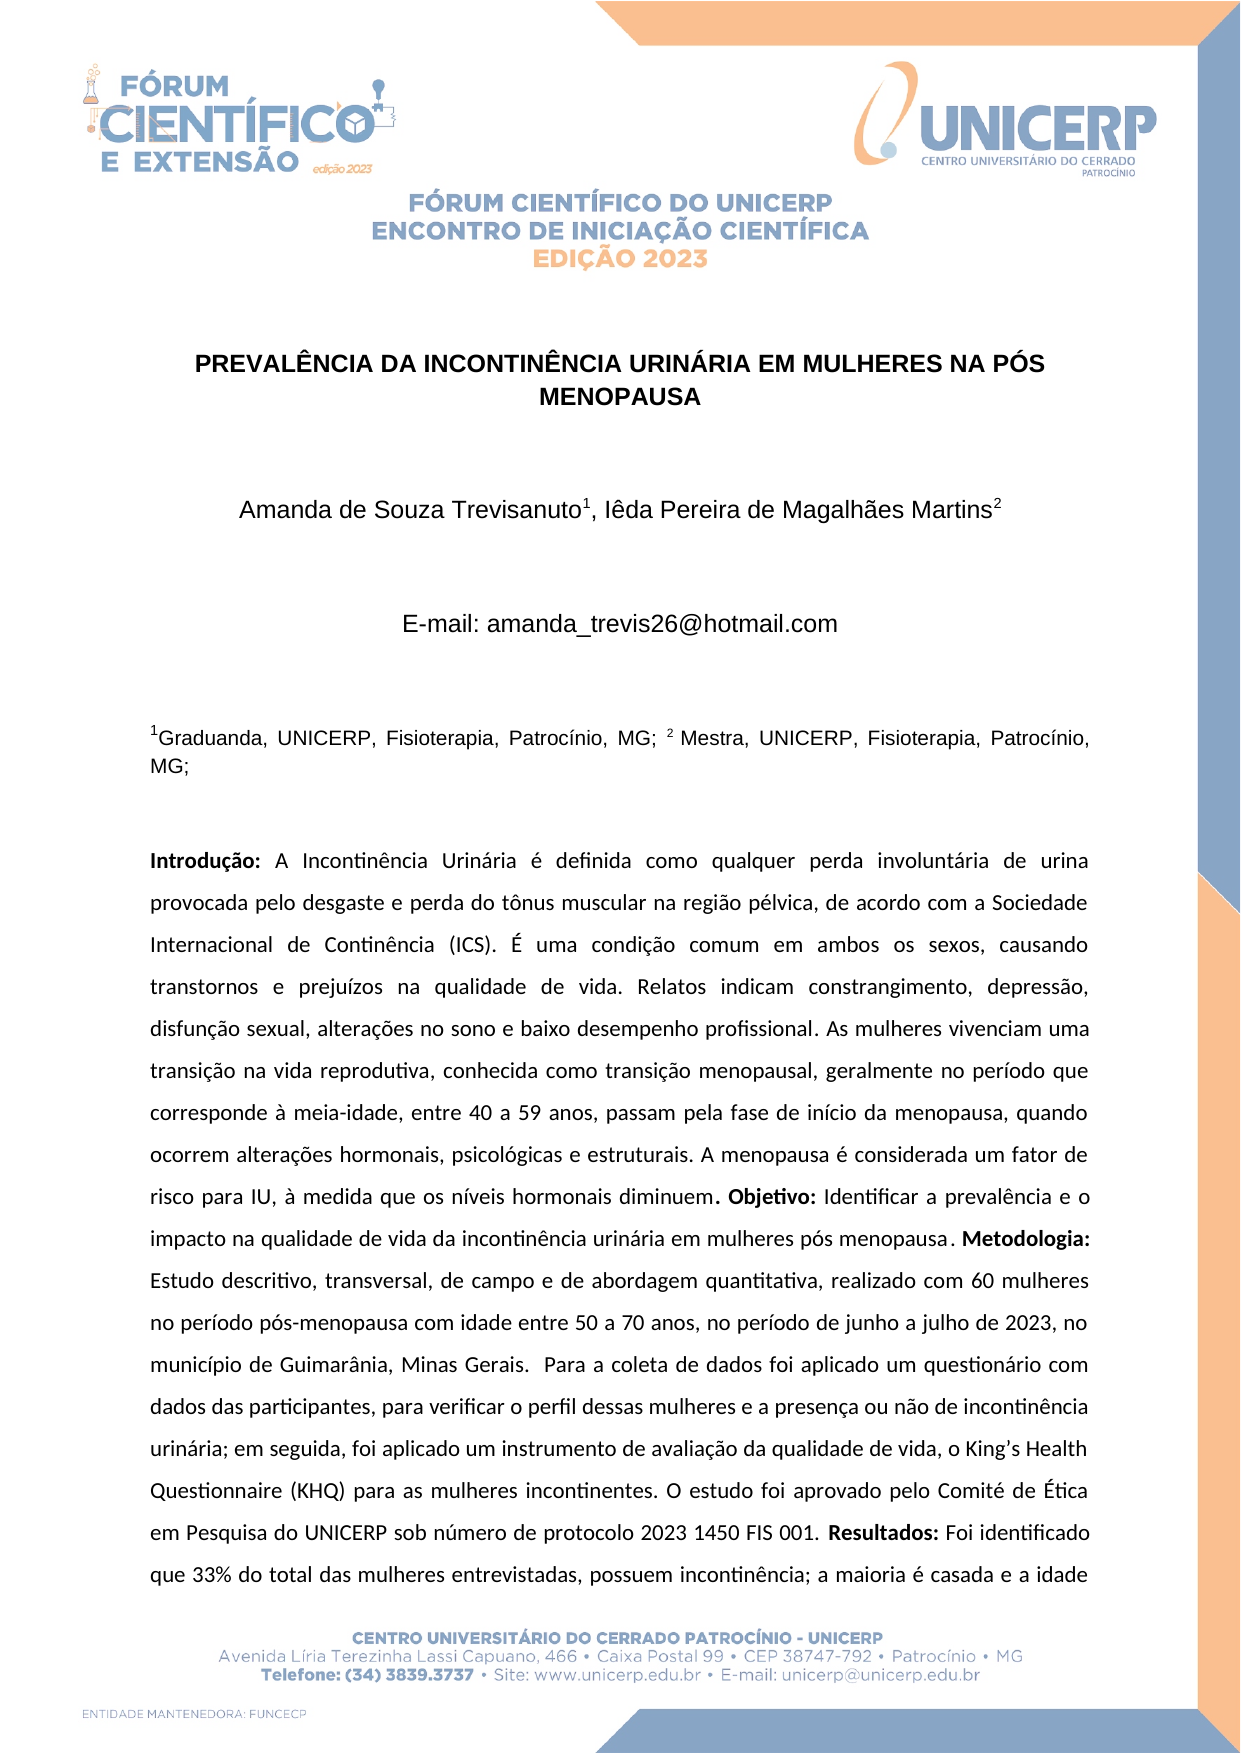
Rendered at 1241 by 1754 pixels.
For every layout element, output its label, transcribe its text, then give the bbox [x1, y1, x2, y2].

text E-mail: amanda_trevis26@hotmail.com [150, 608, 1090, 637]
picture [0, 1, 1241, 1753]
text Amanda de Souza Trevisanuto1, Iêda Pereira de Magalhães Martins2 [150, 495, 1090, 524]
text PREVALÊNCIA DA INCONTINÊNCIA URINÁRIA EM MULHERES NA PÓS MENOPAUSA [150, 349, 1090, 411]
text 1Graduanda, UNICERP, Fisioterapia, Patrocínio, MG; 2 Mestra, UNICERP, Fisioterapia, Patrocínio, MG; [150, 722, 1090, 778]
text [150, 846, 1090, 1588]
